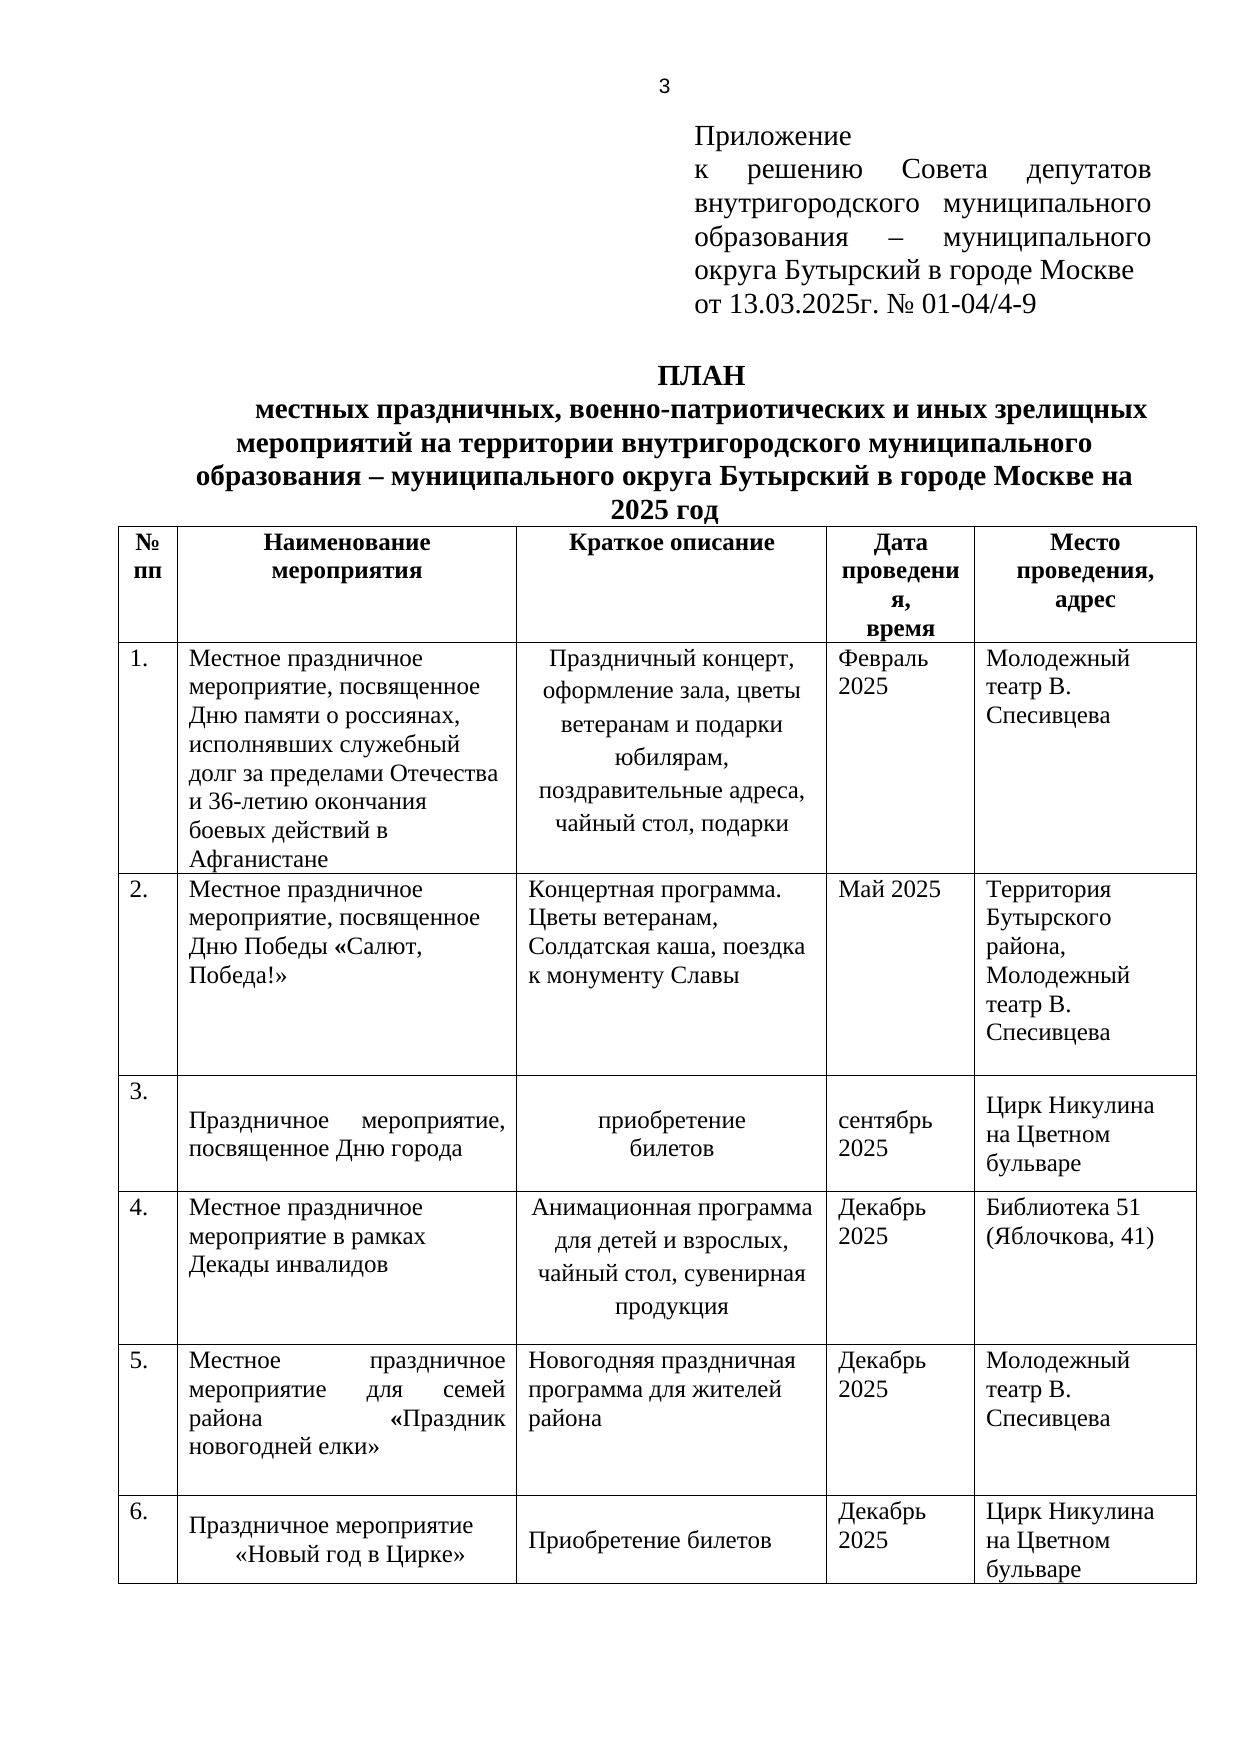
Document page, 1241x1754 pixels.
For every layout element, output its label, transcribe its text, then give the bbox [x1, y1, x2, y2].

table_cell Местное праздничное мероприятие, посвященное Дню Победы «Салют, Победа!» [178, 874, 516, 1075]
text к решению Совета депутатов внутригородского муниципального образования – муниципального округа Бутырский в городе Москве [694, 152, 1152, 286]
table_header Место проведения, адрес [975, 527, 1196, 642]
text Приложение [694, 118, 1152, 152]
text местных праздничных, военно-патриотических и иных зрелищных мероприятий на территории внутригородского муниципального образования – муниципального округа Бутырский в городе Москве на 2025 год [177, 391, 1152, 526]
text от 13.03.2025г. № 01-04/4-9 [694, 286, 1152, 319]
table_cell Февраль 2025 [827, 643, 974, 873]
table_cell 4. [119, 1192, 177, 1344]
table_cell Приобретение билетов [517, 1496, 826, 1582]
table_cell Концертная программа. Цветы ветеранам, Солдатская каша, поездка к монументу Славы [517, 874, 826, 1075]
table_cell Новогодняя праздничная программа для жителей района [517, 1345, 826, 1495]
table_cell Цирк Никулина на Цветном бульваре [975, 1496, 1196, 1582]
table_cell 2. [119, 874, 177, 1075]
table_cell Май 2025 [827, 874, 974, 1075]
table_header Дата проведения, время [827, 527, 974, 642]
table_cell Праздничное мероприятие, посвященное Дню города [178, 1076, 516, 1191]
table_cell Праздничный концерт, оформление зала, цветы ветеранам и подарки юбилярам, поздравительные адреса, чайный стол, подарки [517, 643, 826, 873]
table_cell Библиотека 51 (Яблочкова, 41) [975, 1192, 1196, 1344]
table_cell Анимационная программа для детей и взрослых, чайный стол, сувенирная продукция [517, 1192, 826, 1344]
table_header Краткое описание [517, 527, 826, 642]
table_header № пп [119, 527, 177, 642]
table_cell 6. [119, 1496, 177, 1582]
table_cell Территория Бутырского района, Молодежный театр В. Спесивцева [975, 874, 1196, 1075]
table_cell сентябрь 2025 [827, 1076, 974, 1191]
table_cell Местное праздничное мероприятие в рамках Декады инвалидов [178, 1192, 516, 1344]
table_cell Местное праздничное мероприятие для семей района «Праздник новогодней елки» [178, 1345, 516, 1495]
table_cell Молодежный театр В. Спесивцева [975, 1345, 1196, 1495]
table_cell Декабрь 2025 [827, 1496, 974, 1582]
table_cell Молодежный театр В. Спесивцева [975, 643, 1196, 873]
table_cell 5. [119, 1345, 177, 1495]
table_cell Декабрь 2025 [827, 1192, 974, 1344]
table_cell Местное праздничное мероприятие, посвященное Дню памяти о россиянах, исполнявших служебный долг за пределами Отечества и 36-летию окончания боевых действий в Афганистане [178, 643, 516, 873]
table_cell Декабрь 2025 [827, 1345, 974, 1495]
table_cell Праздничное мероприятие «Новый год в Цирке» [178, 1496, 516, 1582]
table_header Наименование мероприятия [178, 527, 516, 642]
table_cell 3. [119, 1076, 177, 1191]
text ПЛАН [177, 358, 1152, 391]
table_cell Цирк Никулина на Цветном бульваре [975, 1076, 1196, 1191]
table_cell 1. [119, 643, 177, 873]
table_cell приобретение билетов [517, 1076, 826, 1191]
